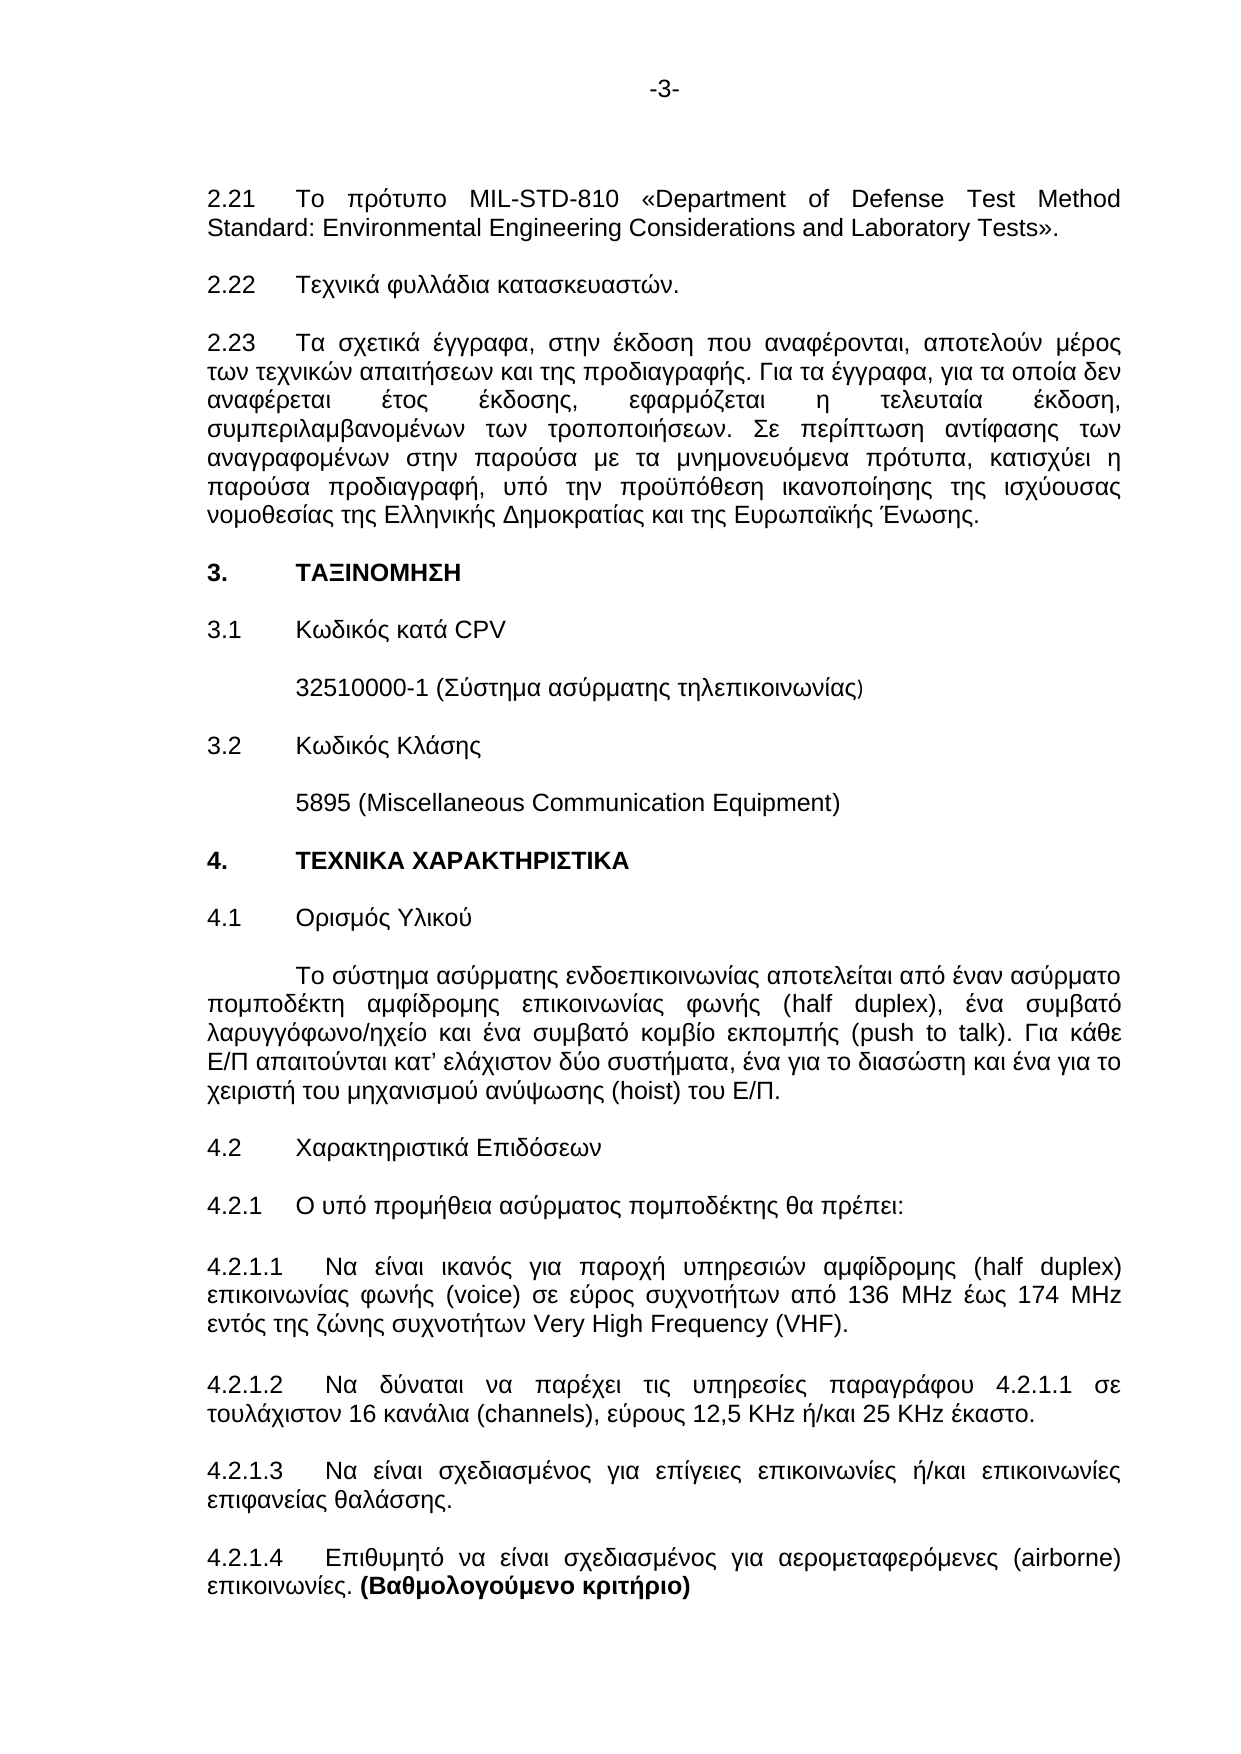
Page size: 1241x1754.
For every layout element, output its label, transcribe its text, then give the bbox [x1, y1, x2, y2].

text 5895 (Miscellaneous Communication Equipment) [207, 788, 1122, 817]
subtitle ΤΑΞΙΝΟΜΗΣΗ [207, 558, 1122, 587]
subtitle Ορισμός Υλικού [207, 903, 1122, 932]
list Τεχνικά φυλλάδια κατασκευαστών. [207, 270, 1122, 299]
list Τα σχετικά έγγραφα, στην έκδοση που αναφέρονται, αποτελούν μέρος των τεχνικών απαιτήσεων και της προδιαγραφής. Για τα έγγραφα, για τα οποία δεν αναφέρεται έτος έκδοσης, εφαρμόζεται η τελευταία έκδοση, συμπεριλαμβανομένων των τροποποιήσεων. Σε περίπτωση αντίφασης των αναγραφομένων στην παρούσα με τα μνημονευόμενα πρότυπα, κατισχύει η παρούσα προδιαγραφή, υπό την προϋπόθεση ικανοποίησης της ισχύουσας νομοθεσίας της Ελληνικής Δημοκρατίας και της Ευρωπαϊκής Ένωσης. [207, 328, 1122, 529]
subtitle Επιθυμητό να είναι σχεδιασμένος για αερομεταφερόμενες (airborne) επικοινωνίες. (Βαθμολογούμενο κριτήριο) [207, 1543, 1122, 1600]
subtitle Κωδικός κατά CPV [207, 615, 1122, 644]
subtitle Ο υπό προμήθεια ασύρματος πομποδέκτης θα πρέπει: [207, 1191, 1122, 1219]
subtitle Να είναι ικανός για παροχή υπηρεσιών αμφίδρομης (half duplex) επικοινωνίας φωνής (voice) σε εύρος συχνοτήτων από 136 MHz έως 174 MHz εντός της ζώνης συχνοτήτων Very High Frequency (VHF). [207, 1252, 1122, 1338]
text 32510000-1 (Σύστημα ασύρματης τηλεπικοινωνίας) [207, 673, 1122, 702]
subtitle ΤΕΧΝΙΚΑ ΧΑΡΑΚΤΗΡΙΣΤΙΚΑ [207, 846, 1122, 874]
text Το σύστημα ασύρματης ενδοεπικοινωνίας αποτελείται από έναν ασύρματο πομποδέκτη αμφίδρομης επικοινωνίας φωνής (half duplex), ένα συμβατό λαρυγγόφωνο/ηχείο και ένα συμβατό κομβίο εκπομπής (push to talk). Για κάθε Ε/Π απαιτούνται κατ’ ελάχιστον δύο συστήματα, ένα για το διασώστη και ένα για το χειριστή του μηχανισμού ανύψωσης (hoist) του Ε/Π. [207, 961, 1122, 1104]
list Το πρότυπο MIL-STD-810 «Department of Defense Test Method Standard: Environmental Engineering Considerations and Laboratory Tests». [207, 184, 1122, 242]
subtitle Να είναι σχεδιασμένος για επίγειες επικοινωνίες ή/και επικοινωνίες επιφανείας θαλάσσης. [207, 1456, 1122, 1514]
subtitle Χαρακτηριστικά Επιδόσεων [207, 1133, 1122, 1162]
subtitle Να δύναται να παρέχει τις υπηρεσίες παραγράφου 4.2.1.1 σε τουλάχιστον 16 κανάλια (channels), εύρους 12,5 KHz ή/και 25 KHz έκαστο. [207, 1370, 1122, 1428]
subtitle Κωδικός Κλάσης [207, 731, 1122, 759]
